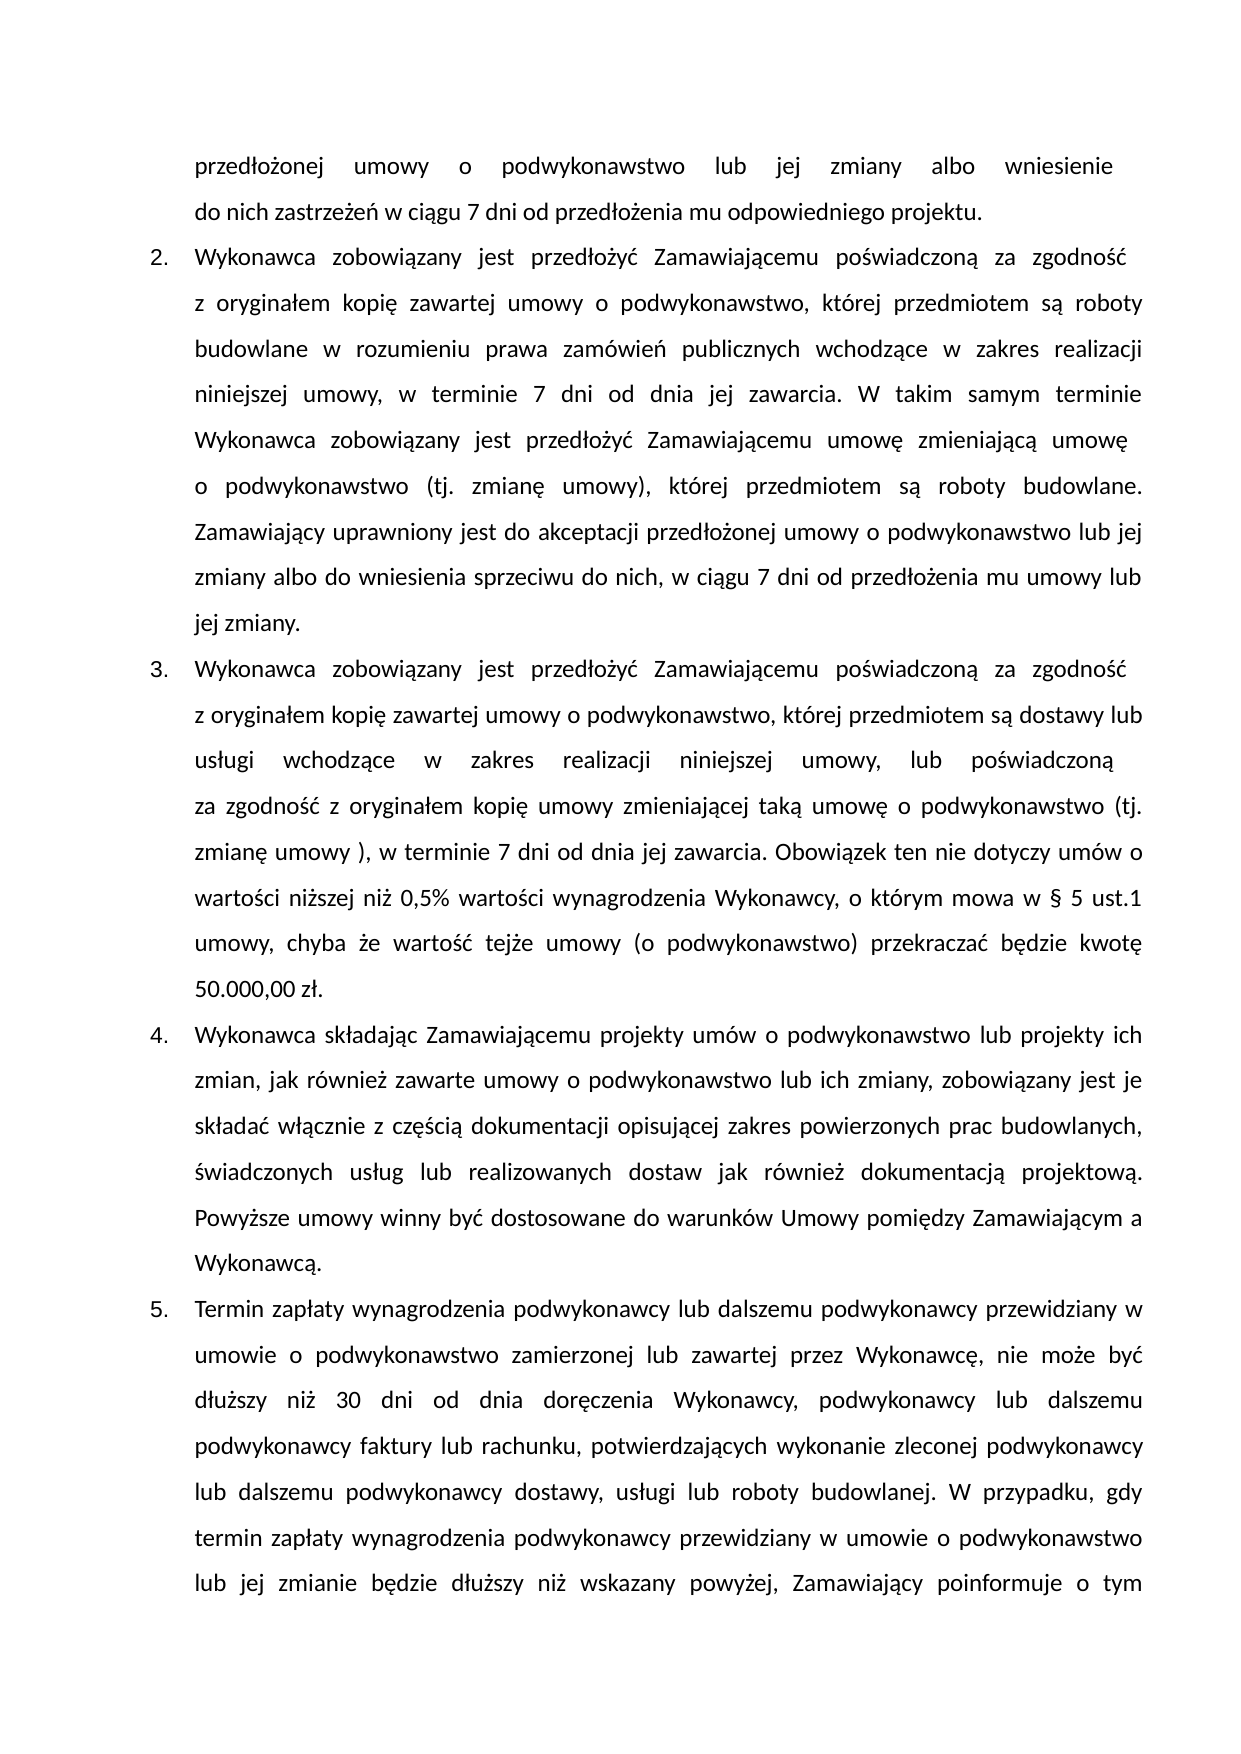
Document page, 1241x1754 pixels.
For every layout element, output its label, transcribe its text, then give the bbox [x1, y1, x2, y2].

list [150, 150, 1144, 226]
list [150, 1293, 1144, 1598]
list Wykonawca składając Zamawiającemu projekty umów o podwykonawstwo lub projekty ich zmian, jak również zawarte umowy o podwykonawstwo lub ich zmiany, zobowiązany jest je składać włącznie z częścią dokumentacji opisującej zakres powierzonych prac budowlanych, świadczonych usług lub realizowanych dostaw jak również dokumentacją projektową. Powyższe umowy winny być dostosowane do warunków Umowy pomiędzy Zamawiającym a Wykonawcą. [150, 1019, 1144, 1278]
list Wykonawca zobowiązany jest przedłożyć Zamawiającemu poświadczoną za zgodność z oryginałem kopię zawartej umowy o podwykonawstwo, której przedmiotem są dostawy lub usługi wchodzące w zakres realizacji niniejszej umowy, lub poświadczoną za zgodność z oryginałem kopię umowy zmieniającej taką umowę o podwykonawstwo (tj. zmianę umowy ), w terminie 7 dni od dnia jej zawarcia. Obowiązek ten nie dotyczy umów o wartości niższej niż 0,5% wartości wynagrodzenia Wykonawcy, o którym mowa w § 5 ust.1 umowy, chyba że wartość tejże umowy (o podwykonawstwo) przekraczać będzie kwotę 50.000,00 zł. [150, 653, 1144, 1004]
list Wykonawca zobowiązany jest przedłożyć Zamawiającemu poświadczoną za zgodność z oryginałem kopię zawartej umowy o podwykonawstwo, której przedmiotem są roboty budowlane w rozumieniu prawa zamówień publicznych wchodzące w zakres realizacji niniejszej umowy, w terminie 7 dni od dnia jej zawarcia. W takim samym terminie Wykonawca zobowiązany jest przedłożyć Zamawiającemu umowę zmieniającą umowę o podwykonawstwo (tj. zmianę umowy), której przedmiotem są roboty budowlane. Zamawiający uprawniony jest do akceptacji przedłożonej umowy o podwykonawstwo lub jej zmiany albo do wniesienia sprzeciwu do nich, w ciągu 7 dni od przedłożenia mu umowy lub jej zmiany. [150, 241, 1144, 638]
